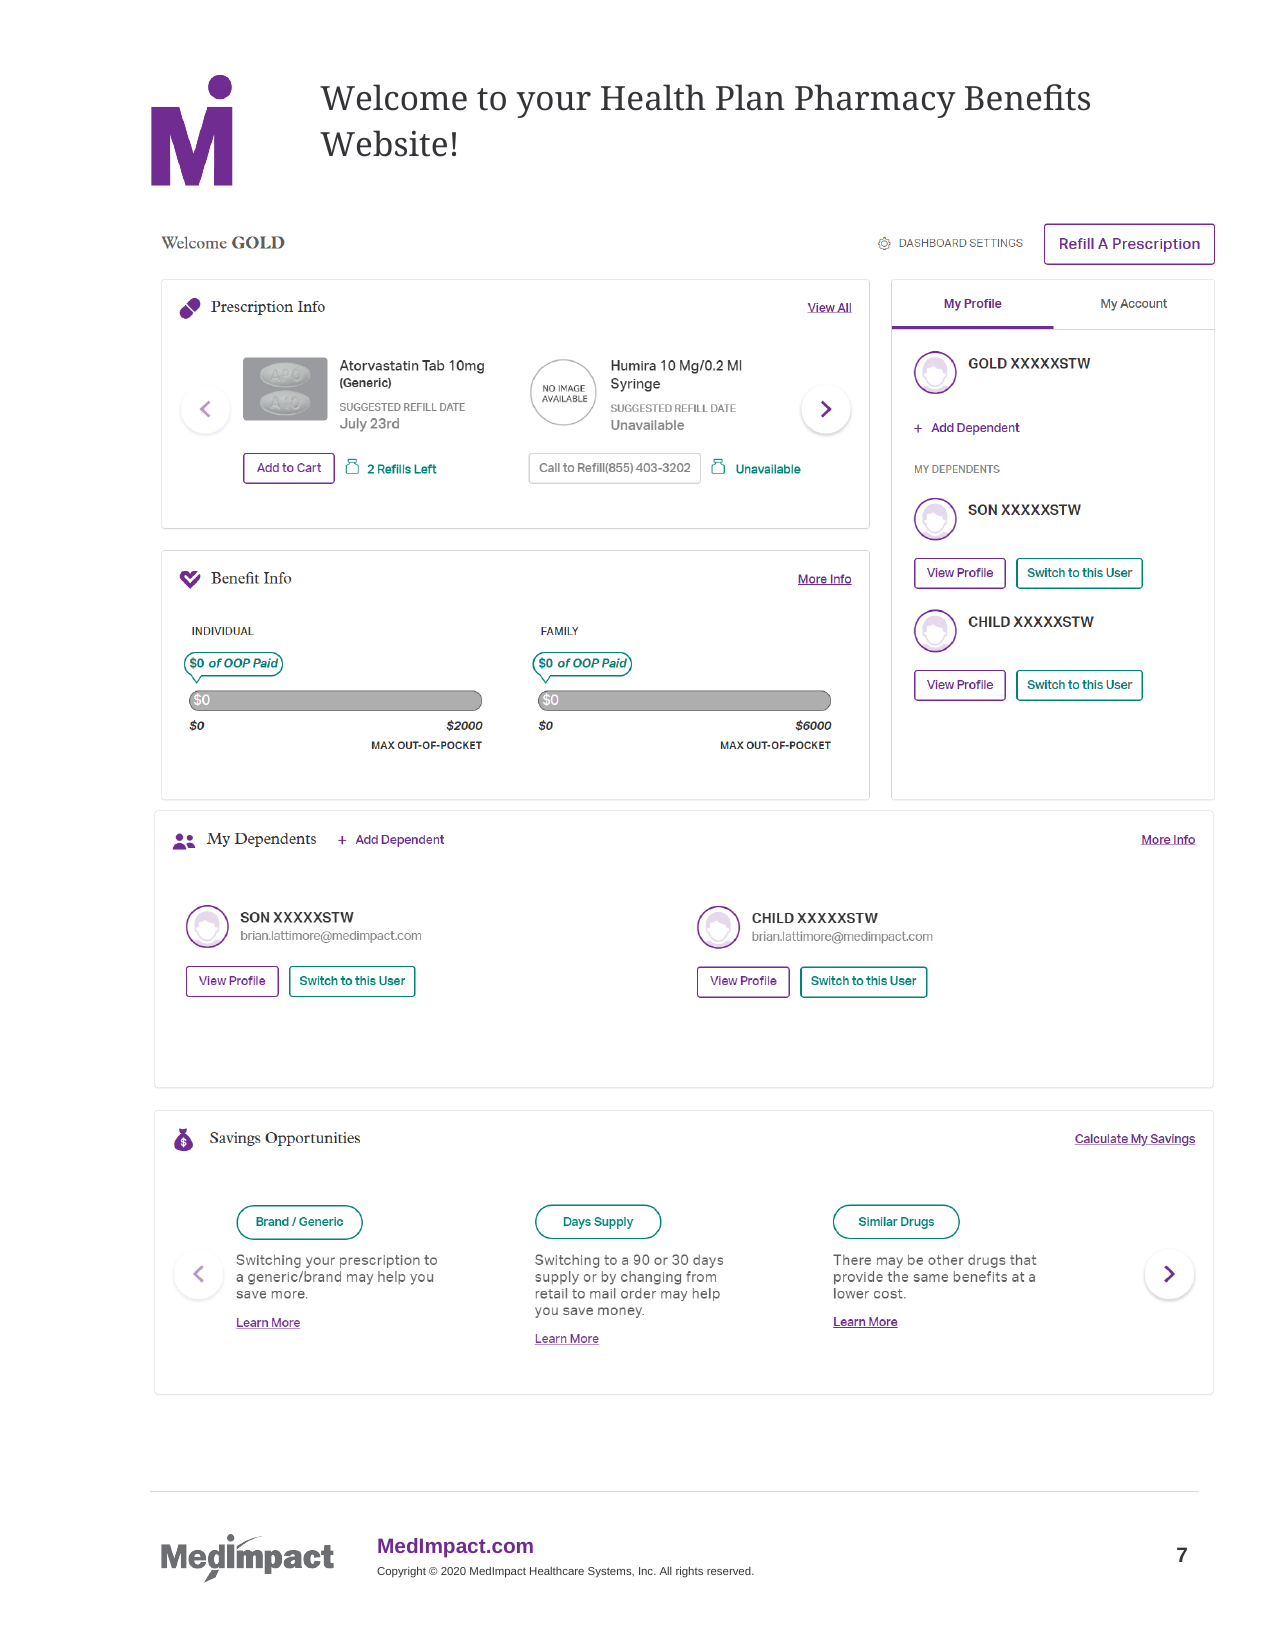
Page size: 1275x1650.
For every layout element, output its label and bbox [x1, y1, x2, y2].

picture [150, 214, 1224, 1399]
picture [161, 1534, 334, 1583]
picture [151, 75, 233, 186]
